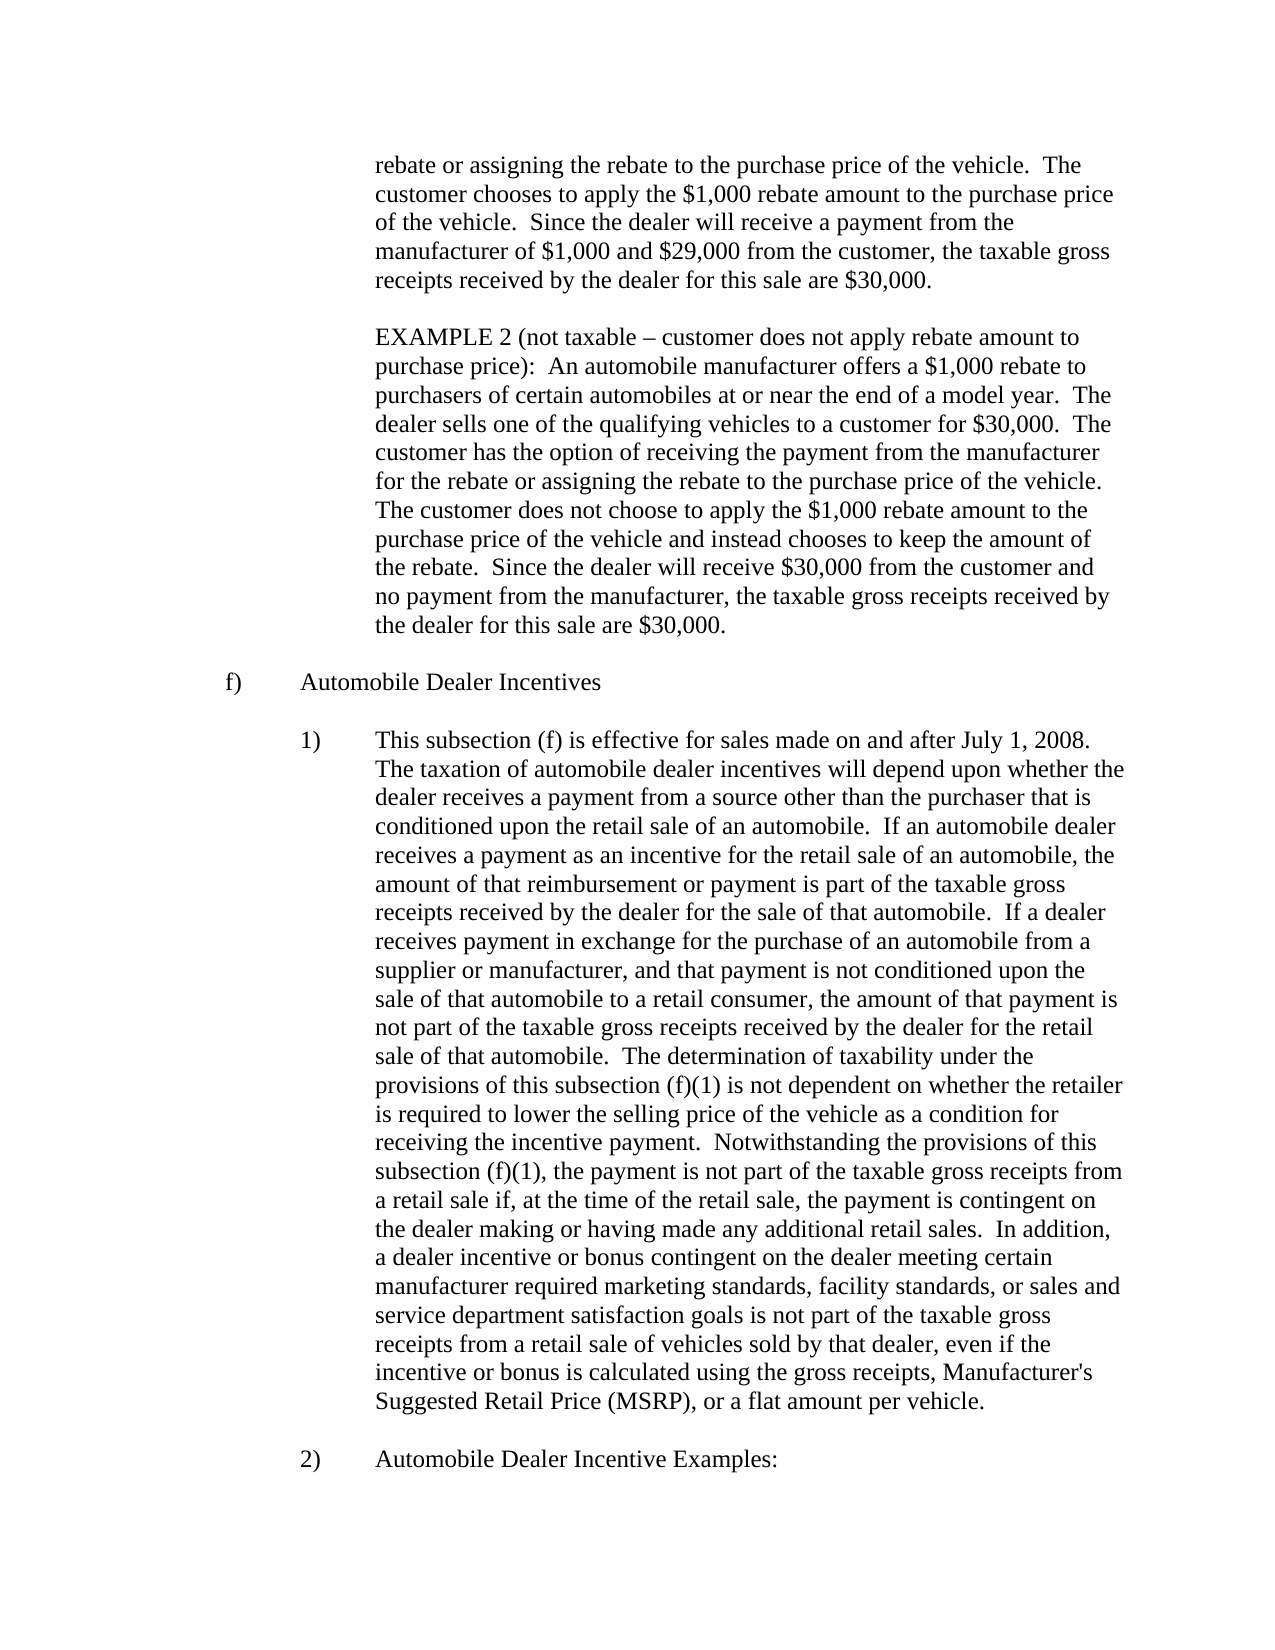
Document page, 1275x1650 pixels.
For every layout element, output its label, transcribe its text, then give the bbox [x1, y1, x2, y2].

text 2) Automobile Dealer Incentive Examples: [225, 1444, 1125, 1472]
text f) Automobile Dealer Incentives [150, 667, 1125, 696]
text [375, 150, 1125, 294]
text 1) This subsection (f) is effective for sales made on and after July 1, 2008. The taxation of automobile dealer incentives will depend upon whether the dealer receives a payment from a source other than the purchaser that is conditioned upon the retail sale of an automobile. If an automobile dealer receives a payment as an incentive for the retail sale of an automobile, the amount of that reimbursement or payment is part of the taxable gross receipts received by the dealer for the sale of that automobile. If a dealer receives payment in exchange for the purchase of an automobile from a supplier or manufacturer, and that payment is not conditioned upon the sale of that automobile to a retail consumer, the amount of that payment is not part of the taxable gross receipts received by the dealer for the retail sale of that automobile. The determination of taxability under the provisions of this subsection (f)(1) is not dependent on whether the retailer is required to lower the selling price of the vehicle as a condition for receiving the incentive payment. Notwithstanding the provisions of this subsection (f)(1), the payment is not part of the taxable gross receipts from a retail sale if, at the time of the retail sale, the payment is contingent on the dealer making or having made any additional retail sales. In addition, a dealer incentive or bonus contingent on the dealer meeting certain manufacturer required marketing standards, facility standards, or sales and service department satisfaction goals is not part of the taxable gross receipts from a retail sale of vehicles sold by that dealer, even if the incentive or bonus is calculated using the gross receipts, Manufacturer's Suggested Retail Price (MSRP), or a flat amount per vehicle. [300, 725, 1125, 1415]
text EXAMPLE 2 (not taxable – customer does not apply rebate amount to purchase price): An automobile manufacturer offers a $1,000 rebate to purchasers of certain automobiles at or near the end of a model year. The dealer sells one of the qualifying vehicles to a customer for $30,000. The customer has the option of receiving the payment from the manufacturer for the rebate or assigning the rebate to the purchase price of the vehicle. The customer does not choose to apply the $1,000 rebate amount to the purchase price of the vehicle and instead chooses to keep the amount of the rebate. Since the dealer will receive $30,000 from the customer and no payment from the manufacturer, the taxable gross receipts received by the dealer for this sale are $30,000. [375, 322, 1125, 639]
